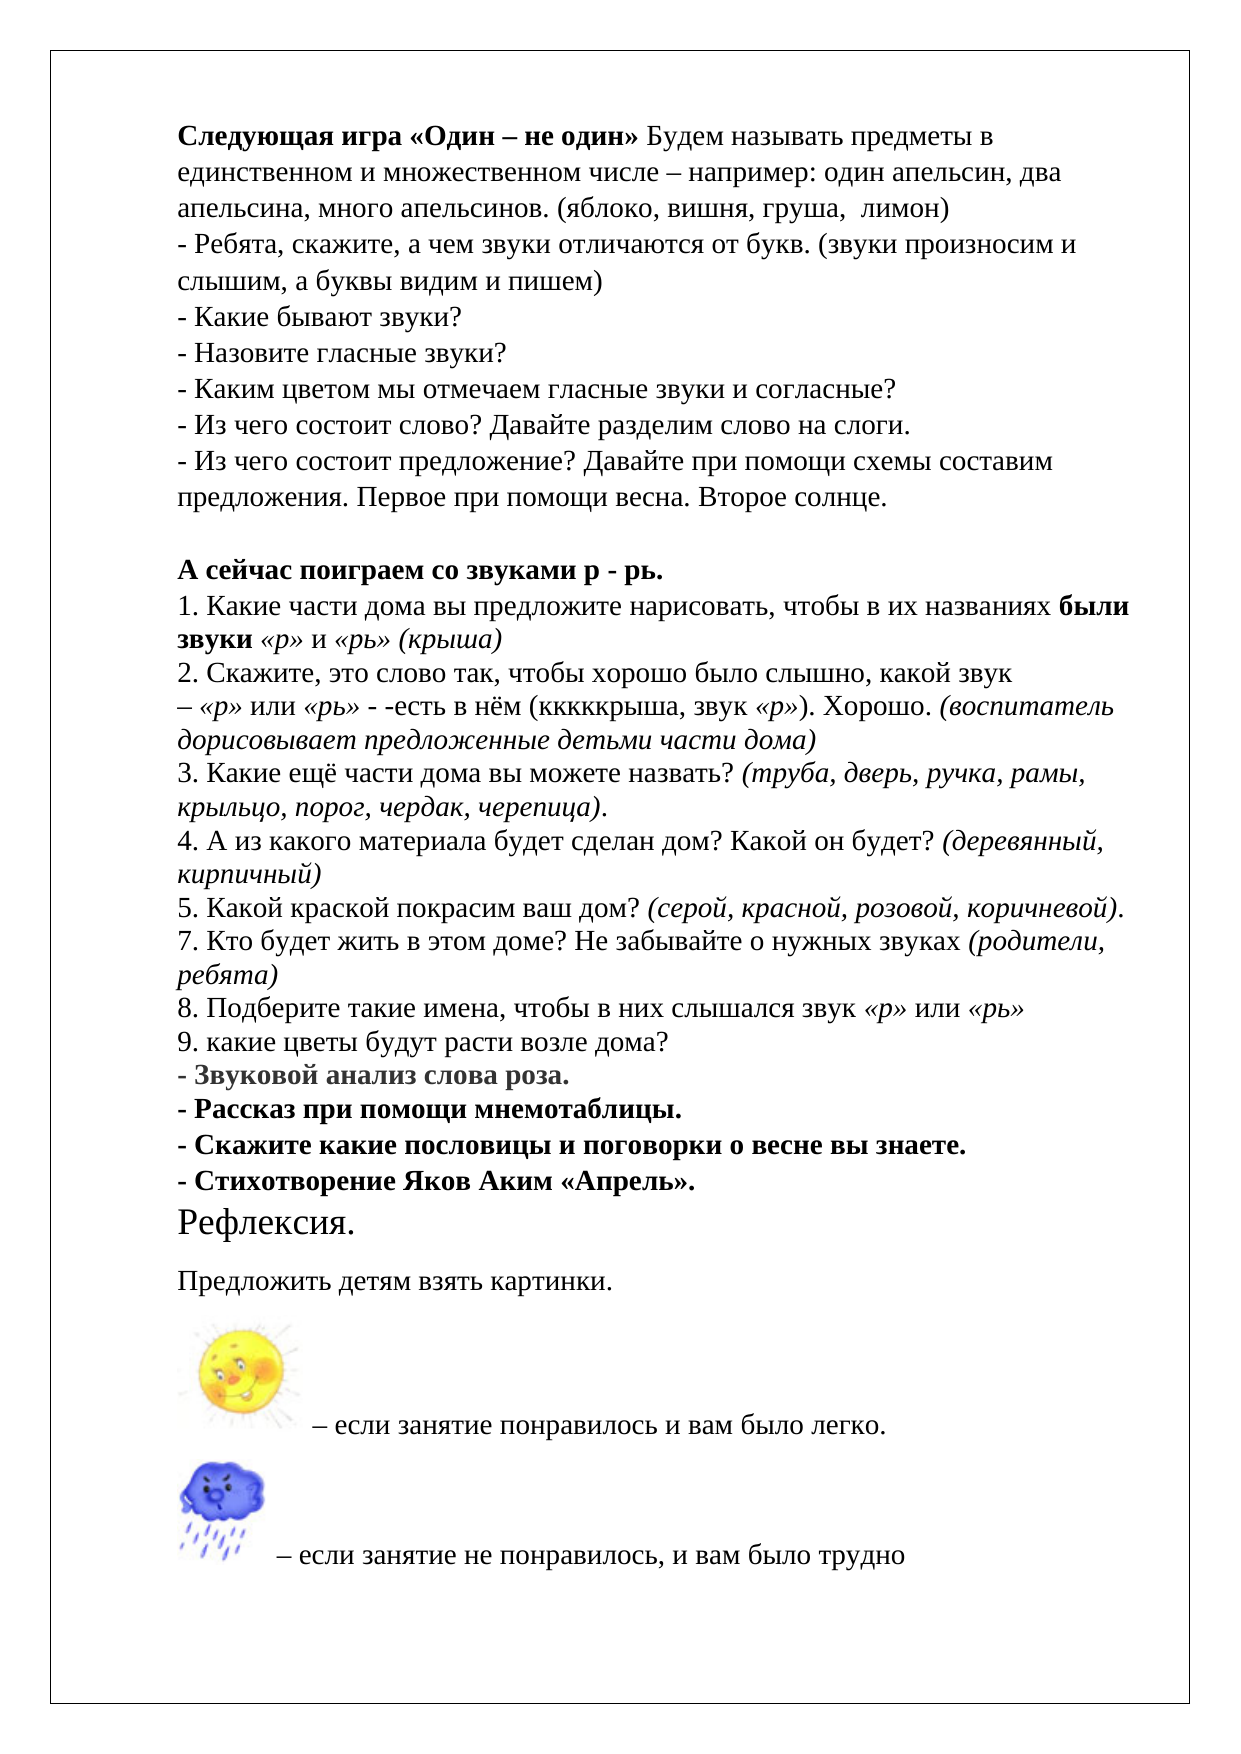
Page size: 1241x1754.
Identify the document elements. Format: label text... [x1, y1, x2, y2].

text - Ребята, скажите, а чем звуки отличаются от букв. (звуки произносим и слышим, а буквы видим и пишем) [177, 226, 1152, 296]
picture [177, 1315, 306, 1435]
text 3. Какие ещё части дома вы можете назвать? (труба, дверь, ручка, рамы, крыльцо, порог, чердак, черепица). [177, 756, 1152, 823]
text 1. Какие части дома вы предложите нарисовать, чтобы в их названиях были звуки «р» и «рь» (крыша) [177, 588, 1152, 655]
text - Какие бывают звуки? [177, 299, 1152, 332]
text Предложить детям взять картинки. [177, 1263, 1152, 1296]
text - Стихотворение Яков Аким «Апрель». [177, 1163, 1152, 1197]
text 4. А из какого материала будет сделан дом? Какой он будет? (деревянный, кирпичный) [177, 823, 1152, 890]
text - Скажите какие пословицы и поговорки о весне вы знаете. [177, 1127, 1152, 1161]
text - Из чего состоит предложение? Давайте при помощи схемы составим предложения. Первое при помощи весна. Второе солнце. [177, 443, 1152, 513]
picture [177, 1459, 270, 1565]
text Следующая игра «Один – не один» Будем называть предметы в единственном и множественном числе – например: один апельсин, два апельсина, много апельсинов. (яблоко, вишня, груша, лимон) [177, 118, 1152, 224]
text А сейчас поиграем со звуками р - рь. [177, 552, 1152, 585]
text 7. Кто будет жить в этом доме? Не забывайте о нужных звуках (родители, ребята) [177, 923, 1152, 990]
text - Назовите гласные звуки? [177, 335, 1152, 368]
text Рефлексия. [177, 1199, 1152, 1243]
text - Рассказ при помощи мнемотаблицы. [177, 1091, 1152, 1124]
text 9. какие цветы будут расти возле дома? [177, 1024, 1152, 1057]
text - Из чего состоит слово? Давайте разделим слово на слоги. [177, 407, 1152, 441]
text - Каким цветом мы отмечаем гласные звуки и согласные? [177, 371, 1152, 404]
text – если занятие не понравилось, и вам было трудно [177, 1460, 1152, 1571]
text 2. Скажите, это слово так, чтобы хорошо было слышно, какой звук – «р» или «рь» - -есть в нём (кккккрыша, звук «р»). Хорошо. (воспитатель дорисовывает предложенные детьми части дома) [177, 655, 1152, 756]
text 8. Подберите такие имена, чтобы в них слышался звук «р» или «рь» [177, 990, 1152, 1024]
text - Звуковой анализ слова роза. [177, 1057, 1152, 1091]
text – если занятие понравилось и вам было легко. [177, 1316, 1152, 1441]
text 5. Какой краской покрасим ваш дом? (серой, красной, розовой, коричневой). [177, 890, 1152, 923]
